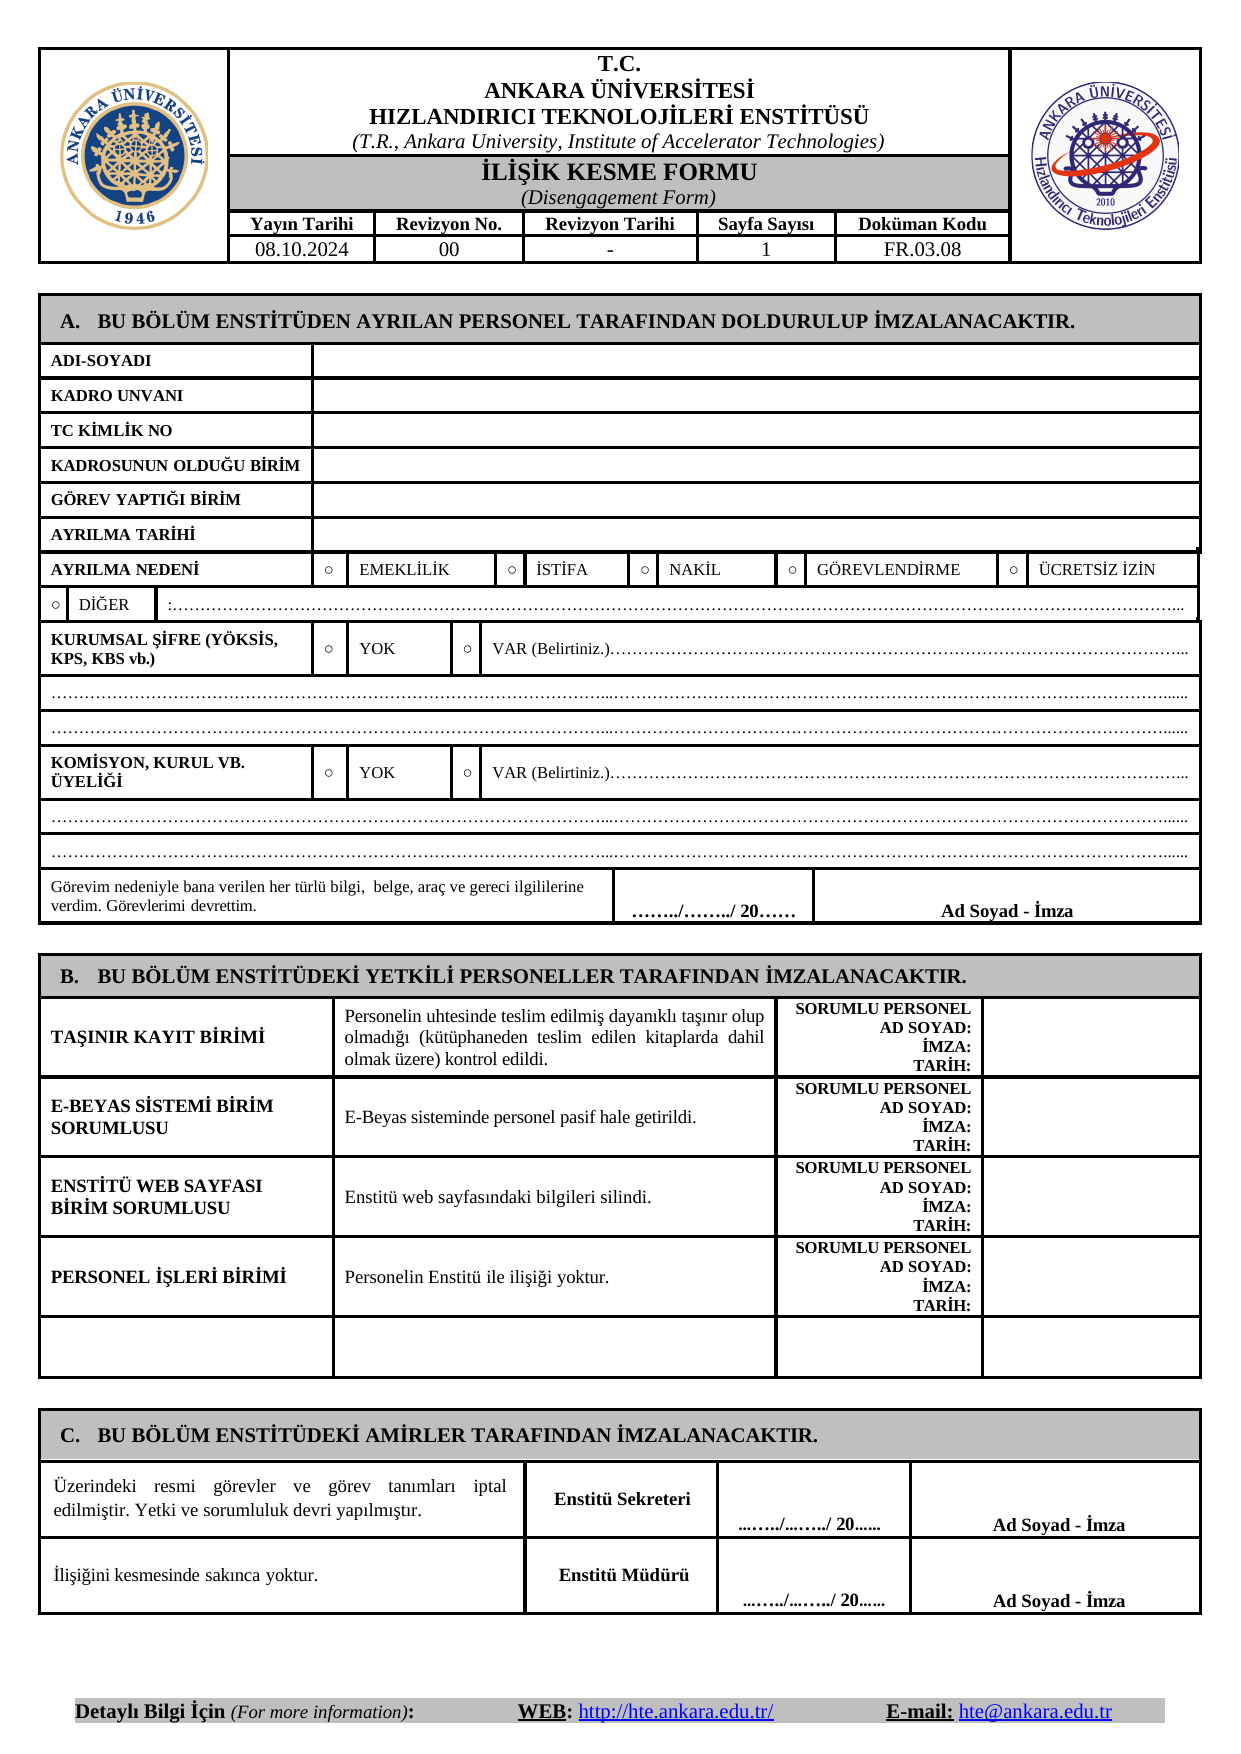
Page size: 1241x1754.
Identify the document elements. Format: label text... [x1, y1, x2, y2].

table_cell :………………………………………………………………………………………………………………………………………………………………... [158, 588, 1197, 620]
picture [1031, 82, 1179, 230]
table_cell Enstitü Müdürü [527, 1539, 716, 1612]
table_cell [778, 1318, 981, 1376]
table_cell [314, 449, 1199, 481]
table_cell [335, 1318, 774, 1376]
table_cell YOK [349, 747, 450, 797]
table_cell AYRILMA NEDENİ [41, 554, 311, 585]
table_cell YOK [349, 623, 450, 674]
table_cell SORUMLU PERSONEL AD SOYAD: İMZA: TARİH: [778, 1158, 981, 1235]
table_cell GÖREV YAPTIĞI BİRİM [41, 484, 311, 516]
table_cell PERSONEL İŞLERİ BİRİMİ [41, 1238, 332, 1315]
table_cell ○ [314, 747, 346, 797]
table_cell ………………………………………………………………………………………...………………………………………………………………………………………...... [41, 801, 1199, 832]
table_cell [314, 380, 1199, 411]
table_cell ○ [999, 554, 1026, 585]
table_cell KURUMSAL ŞİFRE (YÖKSİS, KPS, KBS vb.) [41, 623, 311, 674]
table_cell ADI-SOYADI [41, 345, 311, 376]
table_cell [984, 1318, 1199, 1376]
table_cell [314, 345, 1199, 376]
table_cell ………………………………………………………………………………………...………………………………………………………………………………………...... [41, 712, 1199, 743]
table_cell İSTİFA [527, 554, 627, 585]
table_cell GÖREVLENDİRME [807, 554, 996, 585]
table_cell ○ [778, 554, 804, 585]
table_cell ………………………………………………………………………………………...………………………………………………………………………………………...... [41, 677, 1199, 709]
table_cell E-Beyas sisteminde personel pasif hale getirildi. [335, 1079, 774, 1155]
table_cell ……../……../ 20…… [615, 870, 812, 921]
table_cell [314, 519, 1199, 550]
table_cell Ad Soyad - İmza [815, 870, 1199, 921]
table_cell KADRO UNVANI [41, 380, 311, 411]
table_cell ○ [41, 588, 66, 620]
table_cell EMEKLİLİK [349, 554, 494, 585]
table_cell ……../……../ 20…… [719, 1539, 909, 1612]
table_header BU BÖLÜM ENSTİTÜDEKİ YETKİLİ PERSONELLER TARAFINDAN İMZALANACAKTIR. [41, 956, 1199, 996]
table_cell VAR (Belirtiniz.)…………………………………………………………………………………………... [482, 747, 1199, 797]
table_cell Enstitü Sekreteri [527, 1463, 716, 1536]
table_cell [314, 484, 1199, 516]
table_cell Personelin Enstitü ile ilişiği yoktur. [335, 1238, 774, 1315]
table_cell [984, 1079, 1199, 1155]
table_cell Ad Soyad - İmza [912, 1463, 1199, 1536]
table_header BU BÖLÜM ENSTİTÜDEKİ AMİRLER TARAFINDAN İMZALANACAKTIR. [41, 1411, 1199, 1459]
table_cell [984, 999, 1199, 1075]
table_cell ○ [314, 554, 346, 585]
table_cell ENSTİTÜ WEB SAYFASI BİRİM SORUMLUSU [41, 1158, 332, 1235]
table_cell E-BEYAS SİSTEMİ BİRİM SORUMLUSU [41, 1079, 332, 1155]
table_cell VAR (Belirtiniz.)…………………………………………………………………………………………... [482, 623, 1199, 674]
table_cell TAŞINIR KAYIT BİRİMİ [41, 999, 332, 1075]
table_cell İlişiğini kesmesinde sakınca yoktur. [41, 1539, 523, 1612]
table_cell ……../……../ 20…… [719, 1463, 909, 1536]
table_cell SORUMLU PERSONEL AD SOYAD: İMZA: TARİH: [778, 1238, 981, 1315]
table_cell ○ [497, 554, 523, 585]
table_cell [984, 1238, 1199, 1315]
table_cell NAKİL [659, 554, 774, 585]
picture [60, 82, 208, 230]
table_cell ………………………………………………………………………………………...………………………………………………………………………………………...... [41, 835, 1199, 867]
table_cell ○ [630, 554, 656, 585]
table_cell AYRILMA TARİHİ [41, 519, 311, 550]
table_cell Ad Soyad - İmza [912, 1539, 1199, 1612]
table_cell Personelin uhtesinde teslim edilmiş dayanıklı taşınır olup olmadığı (kütüphaneden teslim edilen kitaplarda dahil olmak üzere) kontrol edildi. [335, 999, 774, 1075]
table_header BU BÖLÜM ENSTİTÜDEN AYRILAN PERSONEL TARAFINDAN DOLDURULUP İMZALANACAKTIR. [41, 296, 1199, 342]
table_cell ○ [453, 623, 479, 674]
table_cell [984, 1158, 1199, 1235]
table_cell Görevim nedeniyle bana verilen her türlü bilgi, belge, araç ve gereci ilgililerine verdim. Görevlerimi devrettim. [41, 870, 612, 921]
table_cell Üzerindeki resmi görevler ve görev tanımları iptal edilmiştir. Yetki ve sorumluluk devri yapılmıştır. [41, 1463, 523, 1536]
table_cell [41, 1318, 332, 1376]
table_cell Enstitü web sayfasındaki bilgileri silindi. [335, 1158, 774, 1235]
table_cell KOMİSYON, KURUL VB. ÜYELİĞİ [41, 747, 311, 797]
table_cell [314, 414, 1199, 446]
table_cell ÜCRETSİZ İZİN [1029, 554, 1197, 585]
table_cell ○ [314, 623, 346, 674]
table_cell KADROSUNUN OLDUĞU BİRİM [41, 449, 311, 481]
table_cell SORUMLU PERSONEL AD SOYAD: İMZA: TARİH: [778, 1079, 981, 1155]
table_cell DİĞER [69, 588, 154, 620]
table_cell TC KİMLİK NO [41, 414, 311, 446]
table_cell SORUMLU PERSONEL AD SOYAD: İMZA: TARİH: [778, 999, 981, 1075]
table_cell ○ [453, 747, 479, 797]
